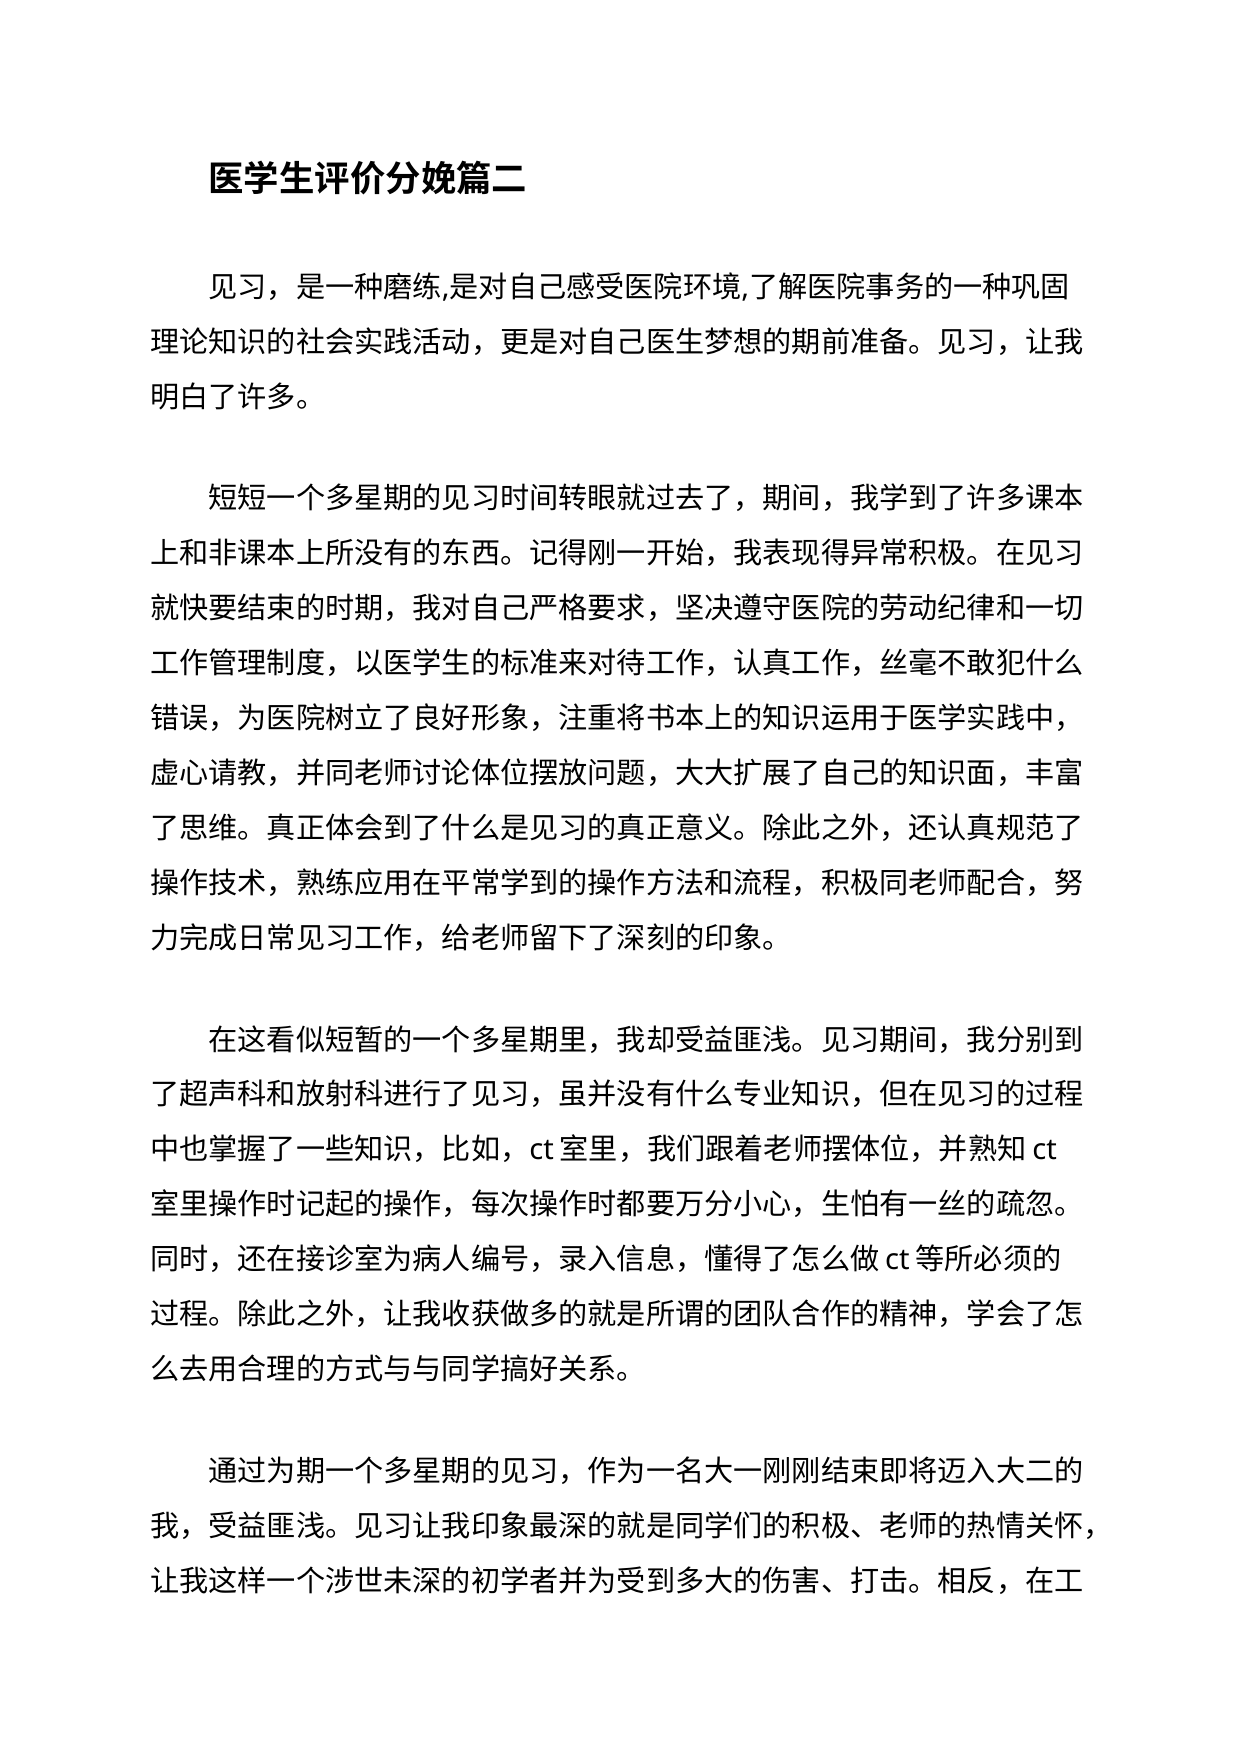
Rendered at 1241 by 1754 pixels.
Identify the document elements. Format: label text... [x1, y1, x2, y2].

text 短短一个多星期的见习时间转眼就过去了，期间，我学到了许多课本上和非课本上所没有的东西。记得刚一开始，我表现得异常积极。在见习就快要结束的时期，我对自己严格要求，坚决遵守医院的劳动纪律和一切工作管理制度，以医学生的标准来对待工作，认真工作，丝毫不敢犯什么错误，为医院树立了良好形象，注重将书本上的知识运用于医学实践中，虚心请教，并同老师讨论体位摆放问题，大大扩展了自己的知识面，丰富了思维。真正体会到了什么是见习的真正意义。除此之外，还认真规范了操作技术，熟练应用在平常学到的操作方法和流程，积极同老师配合，努力完成日常见习工作，给老师留下了深刻的印象。 [150, 475, 1090, 957]
text 在这看似短暂的一个多星期里，我却受益匪浅。见习期间，我分别到了超声科和放射科进行了见习，虽并没有什么专业知识，但在见习的过程中也掌握了一些知识，比如，ct室里，我们跟着老师摆体位，并熟知ct室里操作时记起的操作，每次操作时都要万分小心，生怕有一丝的疏忽。同时，还在接诊室为病人编号，录入信息，懂得了怎么做ct等所必须的过程。除此之外，让我收获做多的就是所谓的团队合作的精神，学会了怎么去用合理的方式与与同学搞好关系。 [150, 1016, 1090, 1388]
text 见习，是一种磨练,是对自己感受医院环境,了解医院事务的一种巩固理论知识的社会实践活动，更是对自己医生梦想的期前准备。见习，让我明白了许多。 [150, 263, 1090, 416]
text 医学生评价分娩篇二 [150, 150, 1090, 201]
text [150, 1447, 1090, 1599]
